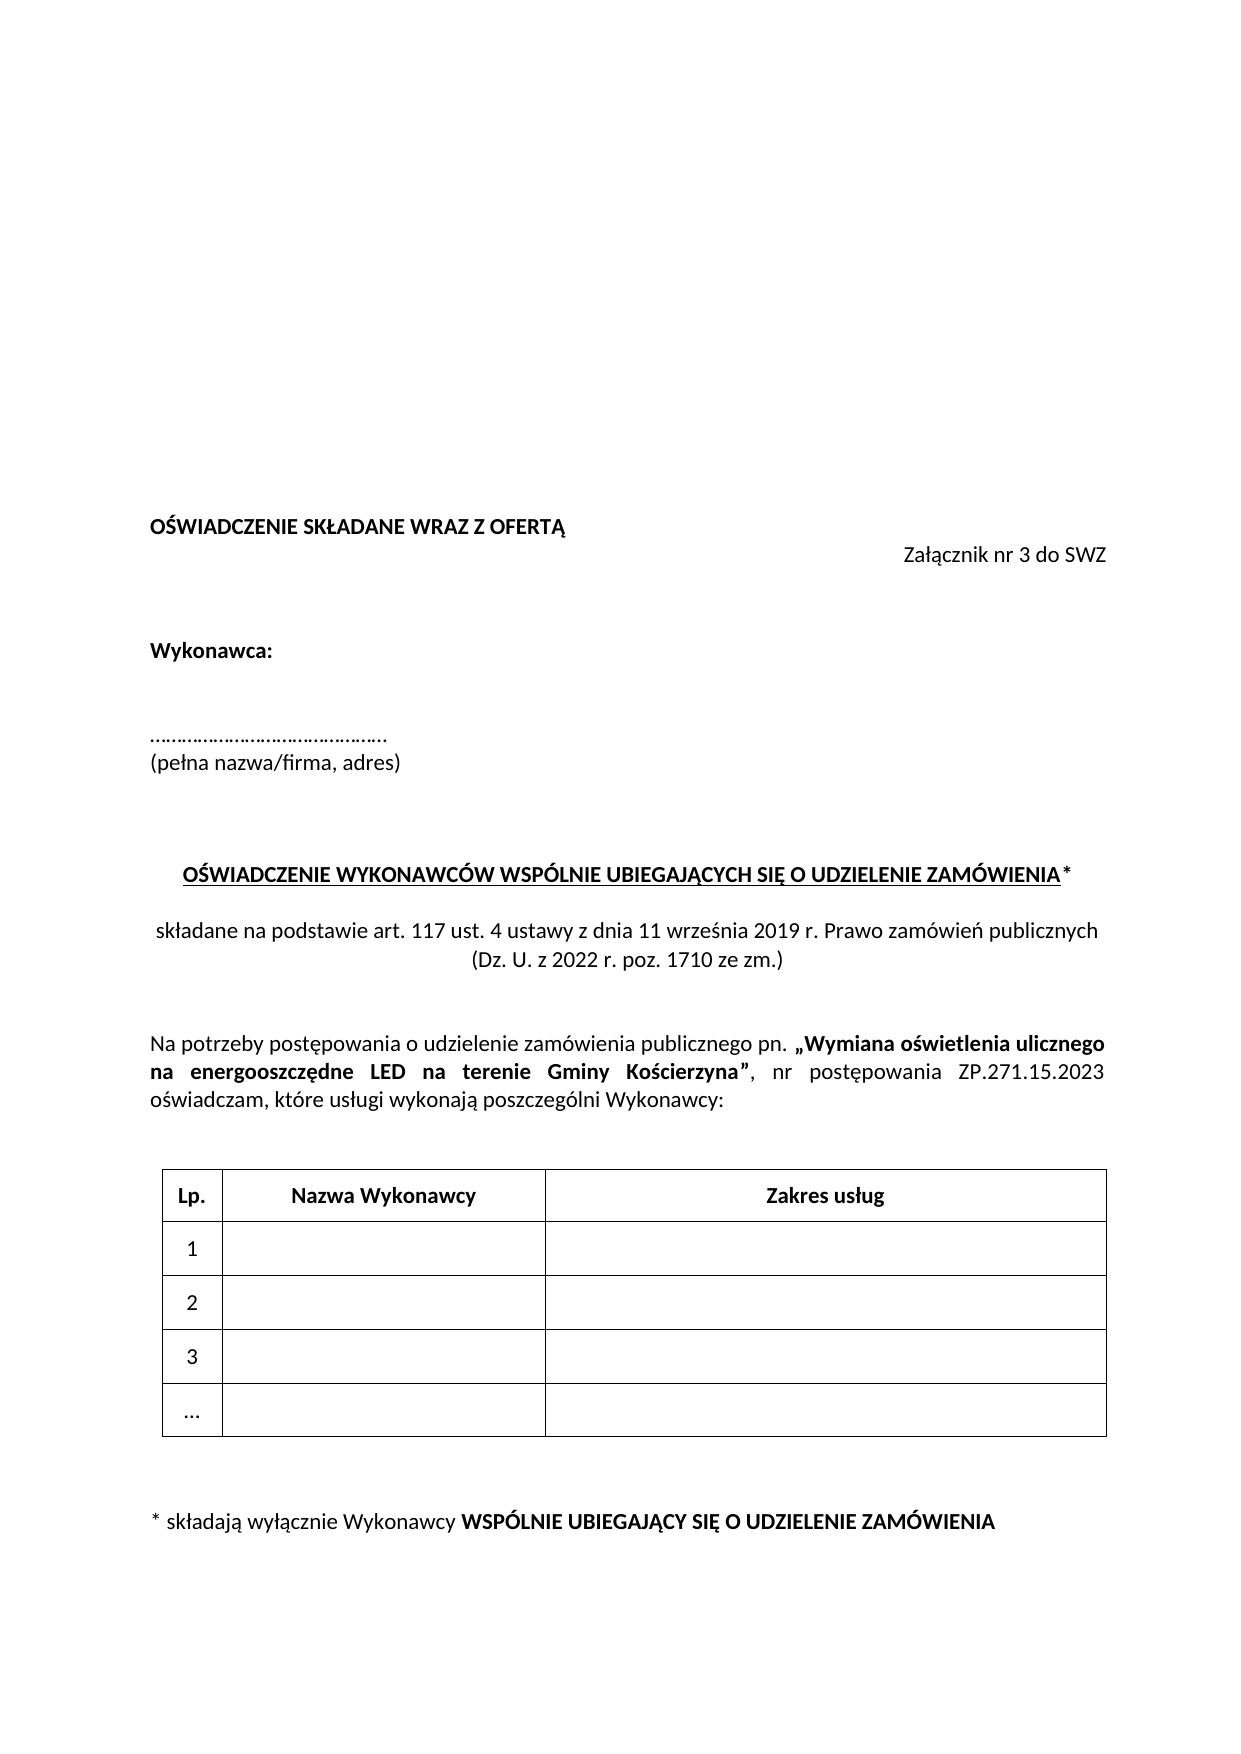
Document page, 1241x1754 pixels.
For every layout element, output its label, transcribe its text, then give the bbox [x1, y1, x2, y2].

table_cell 2 [163, 1276, 222, 1329]
table_cell [223, 1330, 545, 1382]
table_cell [546, 1384, 1106, 1436]
table_cell [546, 1330, 1106, 1382]
table_cell [546, 1276, 1106, 1329]
text składane na podstawie art. 117 ust. 4 ustawy z dnia 11 września 2019 r. Prawo zamówień publicznych (Dz. U. z 2022 r. poz. 1710 ze zm.) [150, 917, 1105, 973]
table_cell [223, 1276, 545, 1329]
table_header Nazwa Wykonawcy [223, 1170, 545, 1221]
table_header Lp. [163, 1170, 222, 1221]
text OŚWIADCZENIE SKŁADANE WRAZ Z OFERTĄ [150, 512, 1106, 540]
table_header Zakres usług [546, 1170, 1106, 1221]
table_cell 1 [163, 1222, 222, 1275]
text (pełna nazwa/firma, adres) [150, 748, 1106, 777]
table_cell … [163, 1384, 222, 1436]
table_cell [223, 1384, 545, 1436]
text ……………………………………… [150, 721, 1106, 748]
text * składają wyłącznie Wykonawcy WSPÓLNIE UBIEGAJĄCY SIĘ O UDZIELENIE ZAMÓWIENIA [150, 1507, 1105, 1535]
list Na potrzeby postępowania o udzielenie zamówienia publicznego pn. „Wymiana oświetlenia ulicznego na energooszczędne LED na terenie Gminy Kościerzyna”, nr postępowania ZP.271.15.2023 oświadczam, które usługi wykonają poszczególni Wykonawcy: [150, 1029, 1105, 1113]
table_cell 3 [163, 1330, 222, 1382]
text Wykonawca: [150, 636, 1106, 664]
table_cell [546, 1222, 1106, 1275]
text OŚWIADCZENIE WYKONAWCÓW WSPÓLNIE UBIEGAJĄCYCH SIĘ O UDZIELENIE ZAMÓWIENIA* [150, 861, 1105, 889]
subtitle Załącznik nr 3 do SWZ [150, 540, 1106, 568]
table_cell [223, 1222, 545, 1275]
